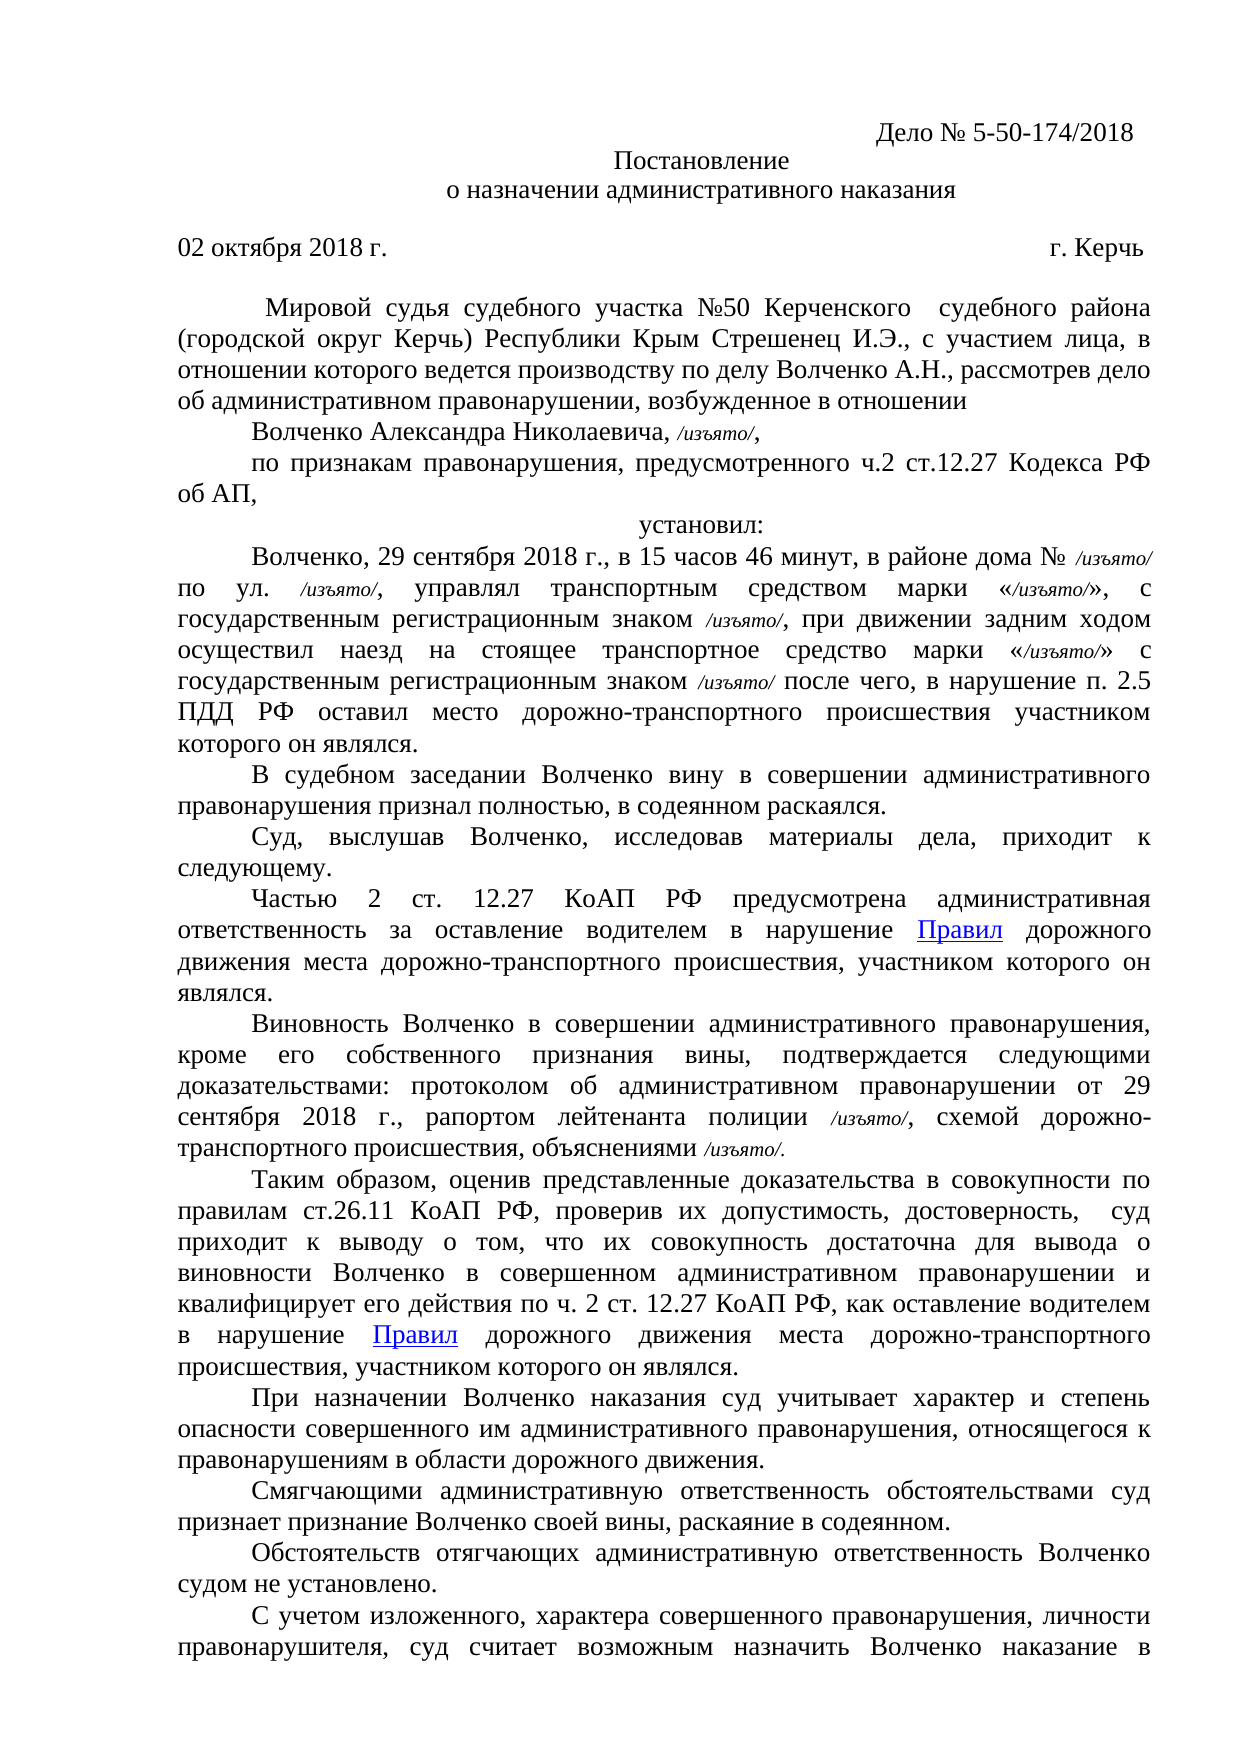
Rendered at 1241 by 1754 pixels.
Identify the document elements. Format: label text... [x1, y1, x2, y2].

text Волченко Александра Николаевича, /изъято/, [177, 415, 1152, 446]
text установил: [177, 509, 1152, 540]
text о назначении административного наказания [177, 176, 1152, 204]
text Виновность Волченко в совершении административного правонарушения, кроме его собственного признания вины, подтверждается следующими доказательствами: протоколом об административном правонарушении от 29 сентября 2018 г., рапортом лейтенанта полиции /изъято/, схемой дорожно-транспортного происшествия, объяснениями /изъято/. [177, 1007, 1152, 1163]
text Таким образом, оценив представленные доказательства в совокупности по правилам ст.26.11 КоАП РФ, проверив их допустимость, достоверность, суд приходит к выводу о том, что их совокупность достаточна для вывода о виновности Волченко в совершенном административном правонарушении и квалифицирует его действия по ч. 2 ст. 12.27 КоАП РФ, как оставление водителем в нарушение Правил дорожного движения места дорожно-транспортного происшествия, участником которого он являлся. [177, 1163, 1152, 1381]
text Частью 2 ст. 12.27 КоАП РФ предусмотрена административная ответственность за оставление водителем в нарушение Правил дорожного движения места дорожно-транспортного происшествия, участником которого он являлся. [177, 882, 1152, 1007]
text 02 октября 2018 г. г. Керчь [177, 233, 1152, 262]
text При назначении Волченко наказания суд учитывает характер и степень опасности совершенного им административного правонарушения, относящегося к правонарушениям в области дорожного движения. [177, 1381, 1152, 1474]
text Смягчающими административную ответственность обстоятельствами суд признает признание Волченко своей вины, раскаяние в содеянном. [177, 1474, 1152, 1536]
text Волченко, 29 сентября 2018 г., в 15 часов 46 минут, в районе дома № /изъято/ по ул. /изъято/, управлял транспортным средством марки «/изъято/», с государственным регистрационным знаком /изъято/, при движении задним ходом осуществил наезд на стоящее транспортное средство марки «/изъято/» с государственным регистрационным знаком /изъято/ после чего, в нарушение п. 2.5 ПДД РФ оставил место дорожно-транспортного происшествия участником которого он являлся. [177, 540, 1152, 758]
text Обстоятельств отягчающих административную ответственность Волченко судом не установлено. [177, 1536, 1152, 1599]
text Постановление [177, 147, 1152, 176]
text Мировой судья судебного участка №50 Керченского судебного района (городской округ Керчь) Республики Крым Стрешенец И.Э., с участием лица, в отношении которого ведется производству по делу Волченко А.Н., рассмотрев дело об административном правонарушении, возбужденное в отношении [177, 291, 1152, 415]
text по признакам правонарушения, предусмотренного ч.2 ст.12.27 Кодекса РФ об АП, [177, 446, 1152, 509]
text Дело № 5-50-174/2018 [177, 118, 1152, 147]
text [177, 1599, 1152, 1661]
text В судебном заседании Волченко вину в совершении административного правонарушения признал полностью, в содеянном раскаялся. [177, 758, 1152, 820]
text Суд, выслушав Волченко, исследовав материалы дела, приходит к следующему. [177, 820, 1152, 882]
